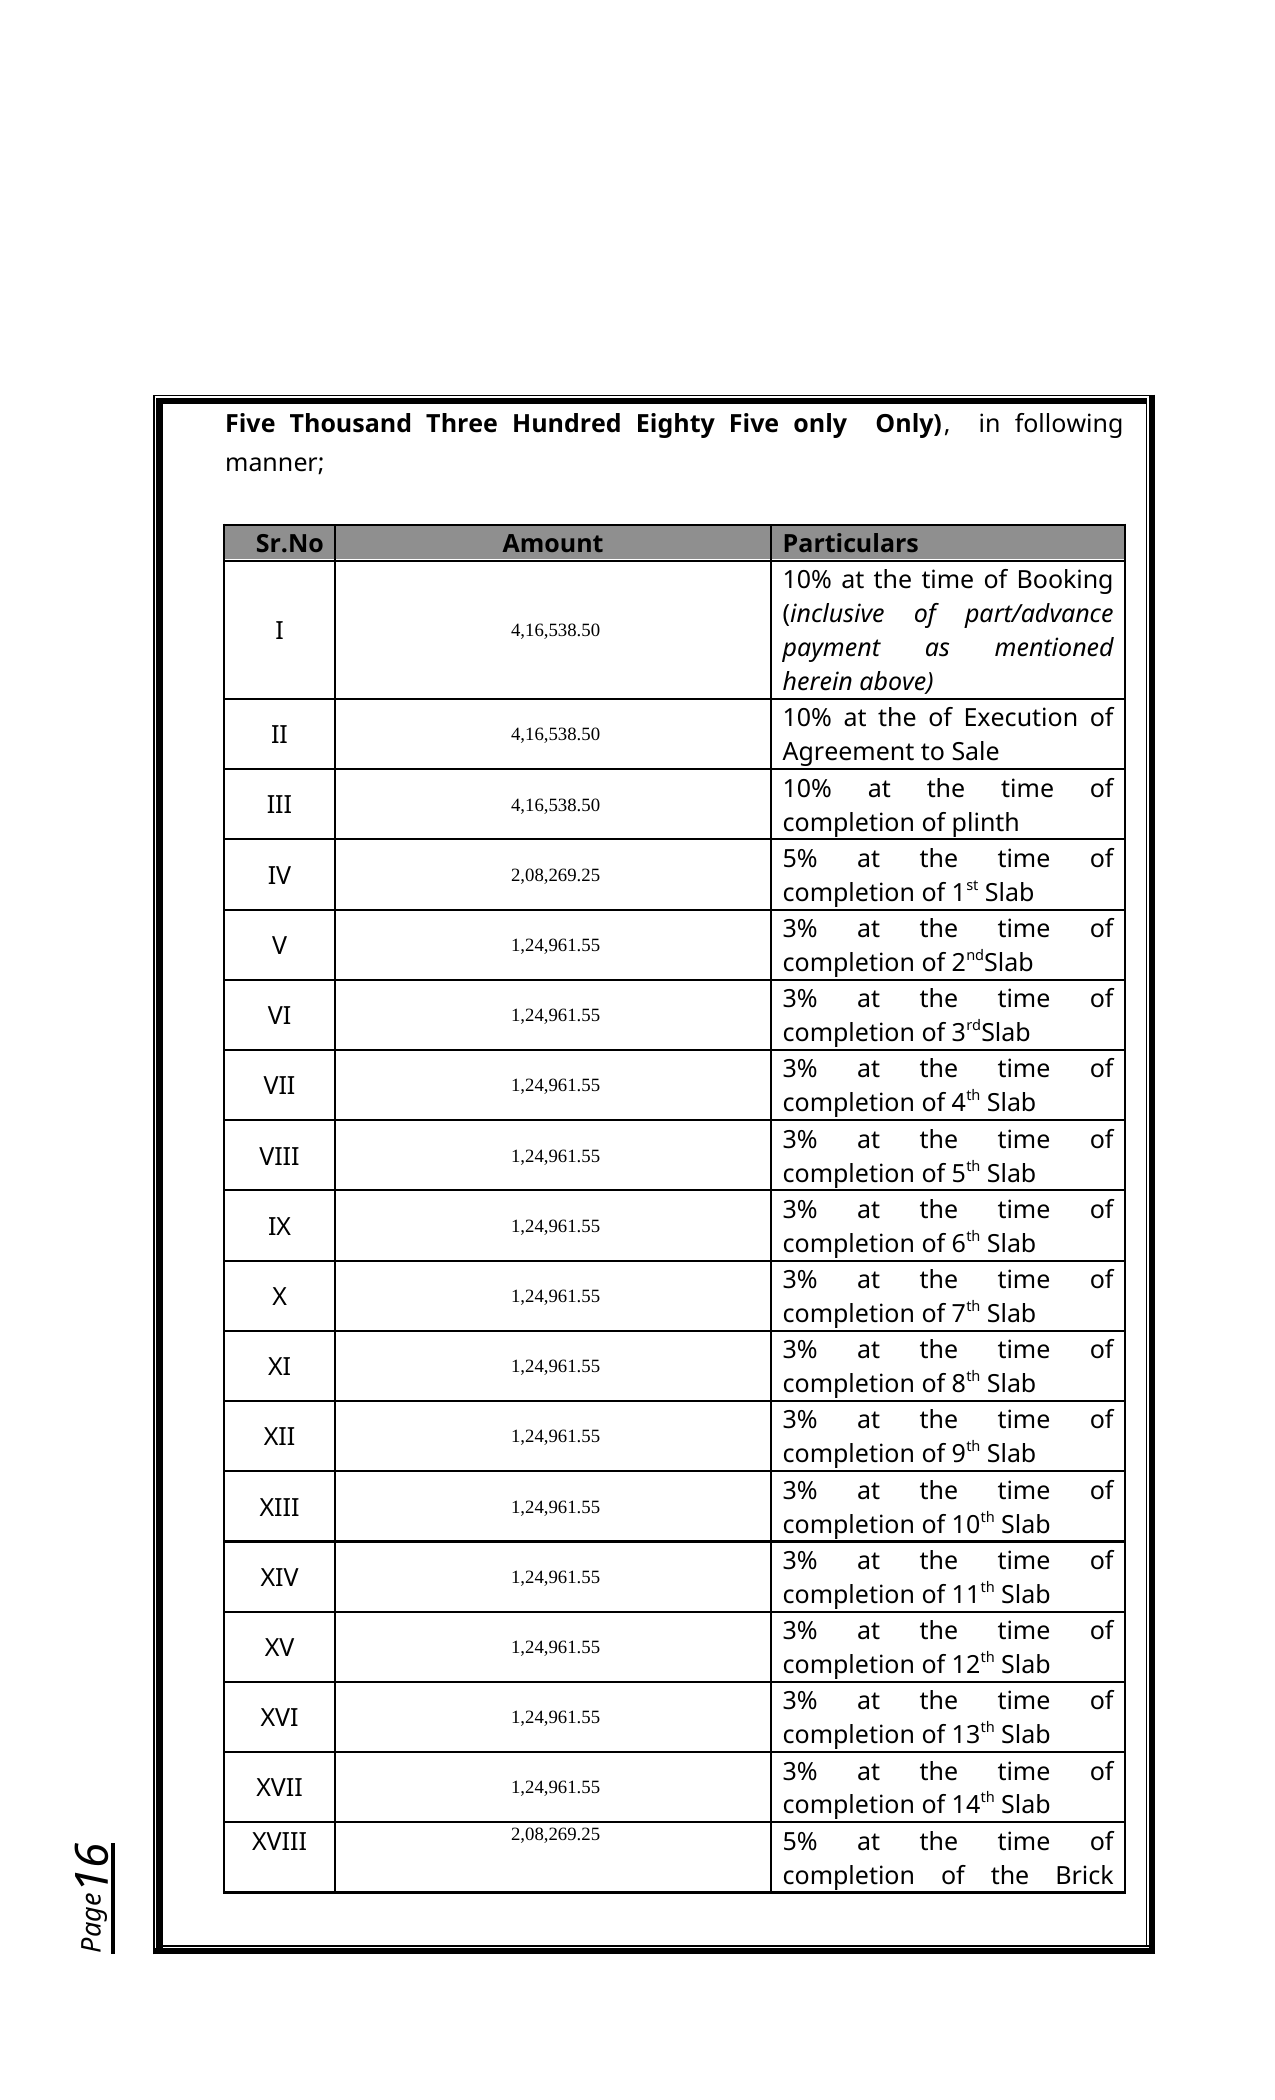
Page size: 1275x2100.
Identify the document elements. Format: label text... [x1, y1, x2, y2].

table_cell 1,24,961.55 [336, 1051, 770, 1119]
table_cell XVI [225, 1683, 334, 1751]
table_cell 1,24,961.55 [336, 981, 770, 1049]
table_cell XII [225, 1402, 334, 1470]
table_cell XVIII [225, 1823, 334, 1891]
table_header Sr.No [225, 526, 334, 559]
table_header Particulars [772, 526, 1124, 559]
table_cell 3% at the time of completion of 2ndSlab [772, 911, 1124, 979]
table_cell 10% at the time of completion of plinth [772, 770, 1124, 838]
table_cell 1,24,961.55 [336, 1543, 770, 1611]
table_cell 4,16,538.50 [336, 770, 770, 838]
table_cell 3% at the time of completion of 3rdSlab [772, 981, 1124, 1049]
table_cell V [225, 911, 334, 979]
table_cell XIII [225, 1472, 334, 1540]
table_cell I [225, 562, 334, 698]
table_cell 4,16,538.50 [336, 700, 770, 768]
table_cell 3% at the time of completion of 8th Slab [772, 1332, 1124, 1400]
table_cell XVII [225, 1753, 334, 1821]
table_cell 5% at the time of completion of 1st Slab [772, 840, 1124, 908]
table_cell II [225, 700, 334, 768]
table_header Amount [336, 526, 770, 559]
table_cell 4,16,538.50 [336, 562, 770, 698]
table_cell 3% at the time of completion of 12th Slab [772, 1613, 1124, 1681]
table_cell 1,24,961.55 [336, 1402, 770, 1470]
table_cell 3% at the time of completion of 9th Slab [772, 1402, 1124, 1470]
table_cell IX [225, 1191, 334, 1259]
table_cell 3% at the time of completion of 4th Slab [772, 1051, 1124, 1119]
table_cell 3% at the time of completion of 10th Slab [772, 1472, 1124, 1540]
table_cell 1,24,961.55 [336, 911, 770, 979]
table_cell VII [225, 1051, 334, 1119]
table_cell XI [225, 1332, 334, 1400]
table_cell X [225, 1262, 334, 1330]
table_cell VIII [225, 1121, 334, 1189]
table_cell 3% at the time of completion of 11th Slab [772, 1543, 1124, 1611]
table_cell 3% at the time of completion of 6th Slab [772, 1191, 1124, 1259]
table_cell VI [225, 981, 334, 1049]
table_cell XV [225, 1613, 334, 1681]
table_cell 3% at the time of completion of 14th Slab [772, 1753, 1124, 1821]
table_cell XIV [225, 1543, 334, 1611]
table_cell 1,24,961.55 [336, 1121, 770, 1189]
table_cell 1,24,961.55 [336, 1262, 770, 1330]
table_cell III [225, 770, 334, 838]
table_cell 2,08,269.25 [336, 840, 770, 908]
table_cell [772, 1823, 1124, 1891]
table_cell 1,24,961.55 [336, 1613, 770, 1681]
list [169, 406, 1124, 479]
table_cell 10% at the time of Booking (inclusive of part/advance payment as mentioned herein above) [772, 562, 1124, 698]
table_cell 1,24,961.55 [336, 1753, 770, 1821]
table_cell IV [225, 840, 334, 908]
table_cell 1,24,961.55 [336, 1683, 770, 1751]
table_cell 3% at the time of completion of 13th Slab [772, 1683, 1124, 1751]
table_cell 1,24,961.55 [336, 1332, 770, 1400]
table_cell 3% at the time of completion of 7th Slab [772, 1262, 1124, 1330]
table_cell 2,08,269.25 [336, 1823, 770, 1891]
table_cell 1,24,961.55 [336, 1191, 770, 1259]
table_cell 1,24,961.55 [336, 1472, 770, 1540]
table_cell 3% at the time of completion of 5th Slab [772, 1121, 1124, 1189]
table_cell 10% at the of Execution of Agreement to Sale [772, 700, 1124, 768]
